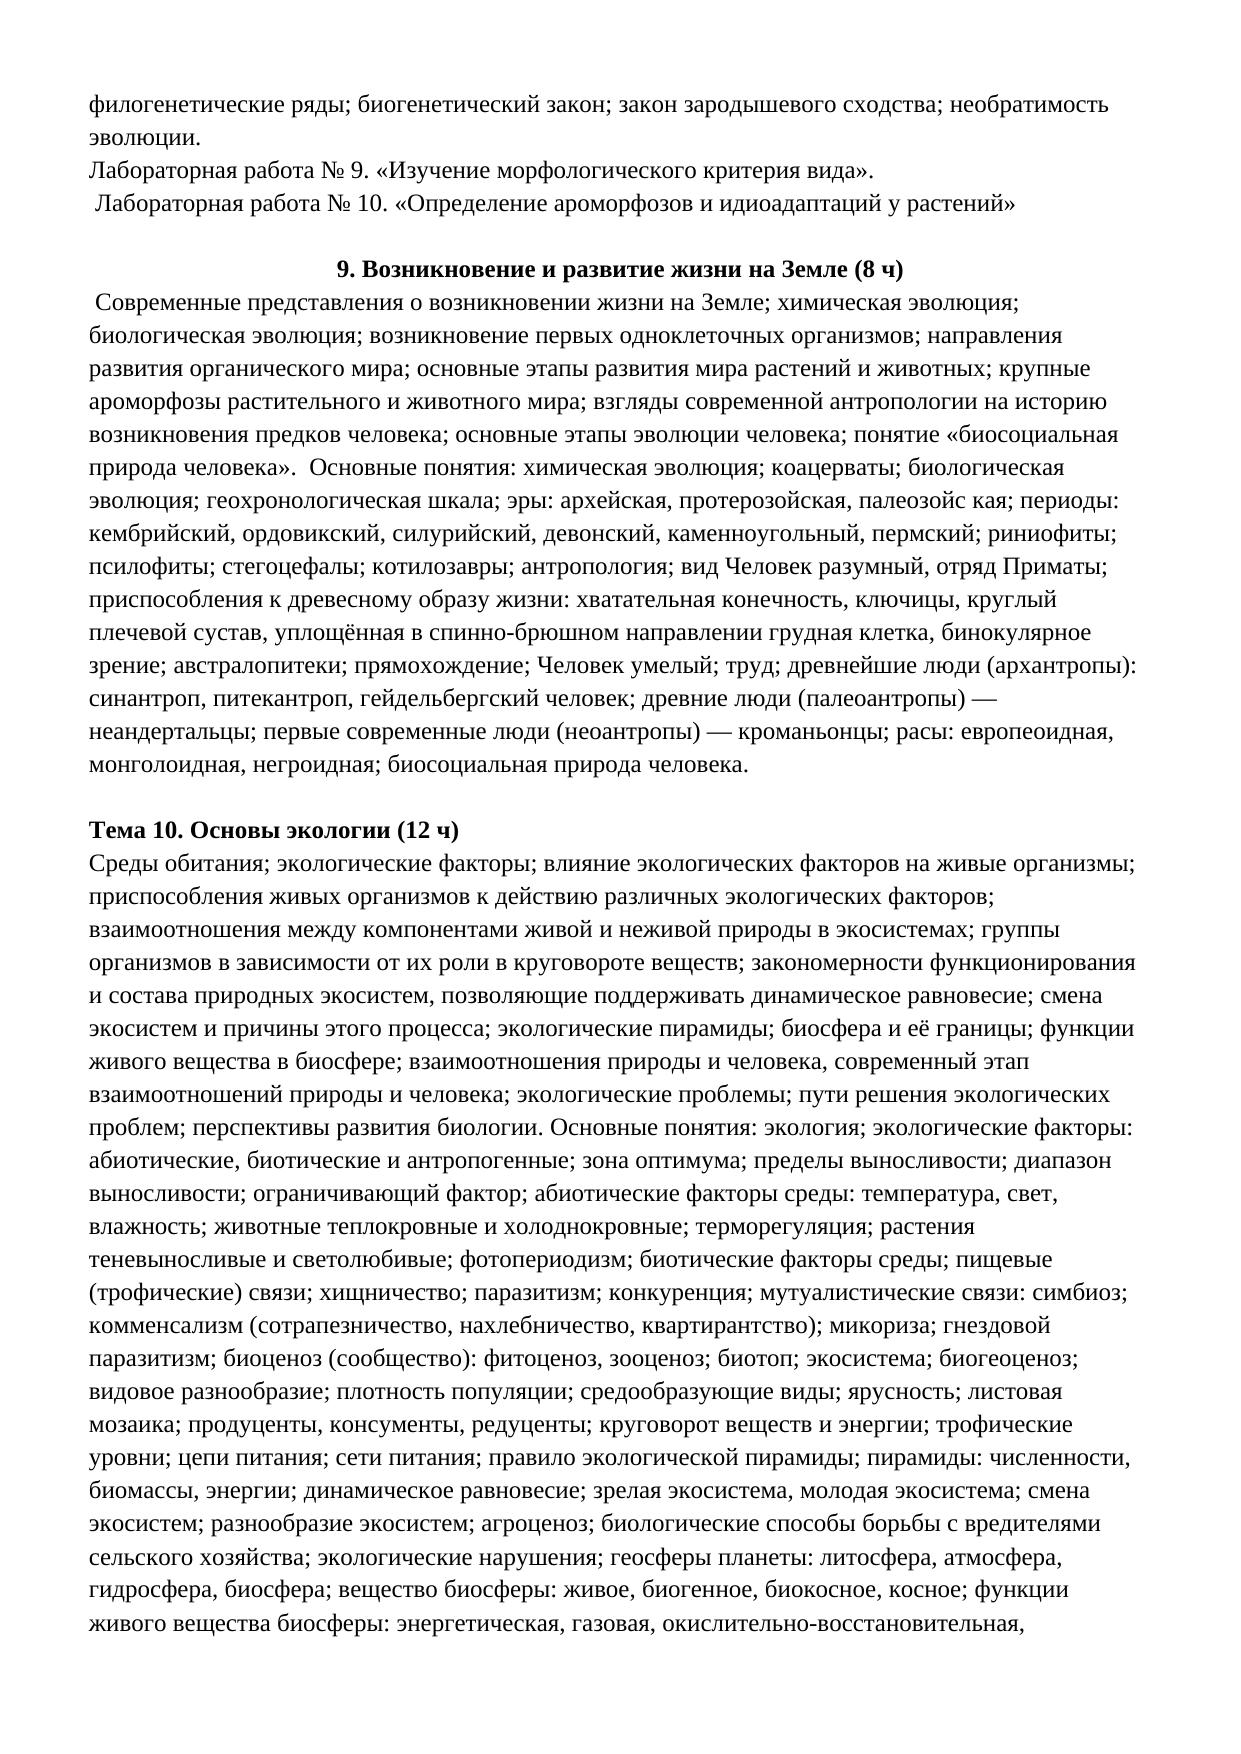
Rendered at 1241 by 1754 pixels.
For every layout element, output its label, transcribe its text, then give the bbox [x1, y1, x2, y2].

list Среды обитания; экологические факторы; влияние экологических факторов на живые организмы; приспособления живых организмов к действию различных экологических факторов; взаимоотношения между компонентами живой и неживой природы в экосистемах; группы организмов в зависимости от их роли в круговороте веществ; закономерности функционирования и состава природных экосистем, позволяющие поддерживать динамическое равновесие; смена экосистем и причины этого процесса; экологические пирамиды; биосфера и её границы; функции живого вещества в биосфере; взаимоотношения природы и человека, современный этап взаимоотношений природы и человека; экологические проблемы; пути решения экологических проблем; перспективы развития биологии. Основные понятия: экология; экологические факторы: абиотические, биотические и антропогенные; зона оптимума; пределы выносливости; диапазон выносливости; ограничивающий фактор; абиотические факторы среды: температура, свет, [89, 848, 1152, 1207]
list Современные представления о возникновении жизни на Земле; химическая эволюция; биологическая эволюция; возникновение первых одноклеточных организмов; направления развития органического мира; основные этапы развития мира растений и животных; крупные ароморфозы растительного и животного мира; взгляды современной антропологии на историю возникновения предков человека; основные этапы эволюции человека; понятие «биосоциальная природа человека». Основные понятия: химическая эволюция; коацерваты; биологическая эволюция; геохронологическая шкала; эры: архейская, протерозойская, палеозойс кая; периоды: кембрийский, ордовикский, силурийский, девонский, каменноугольный, пермский; риниофиты; псилофиты; стегоцефалы; котилозавры; антропология; вид Человек разумный, отряд Приматы; приспособления к древесному образу жизни: хватательная конечность, ключицы, круглый плечевой сустав, уплощённая в спинно-брюшном направлении грудная клетка, бинокулярное зрение; австралопитеки; прямохождение; Человек умелый; труд; древнейшие люди (архантропы): синантроп, питекантроп, гейдельбергский человек; древние люди (палеоантропы) — неандертальцы; первые современные люди (неоантропы) — кроманьонцы; расы: европеоидная, монголоидная, негроидная; биосоциальная природа человека. [89, 287, 1152, 778]
list Лабораторная работа № 10. «Определение ароморфозов и идиоадаптаций у растений» [89, 188, 1152, 216]
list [89, 1211, 1152, 1636]
list Тема 10. Основы экологии (12 ч) [89, 815, 1152, 844]
list 9. Возникновение и развитие жизни на Земле (8 ч) [89, 254, 1152, 282]
list Лабораторная работа № 9. «Изучение морфологического критерия вида». [89, 155, 1152, 183]
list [89, 89, 1152, 150]
